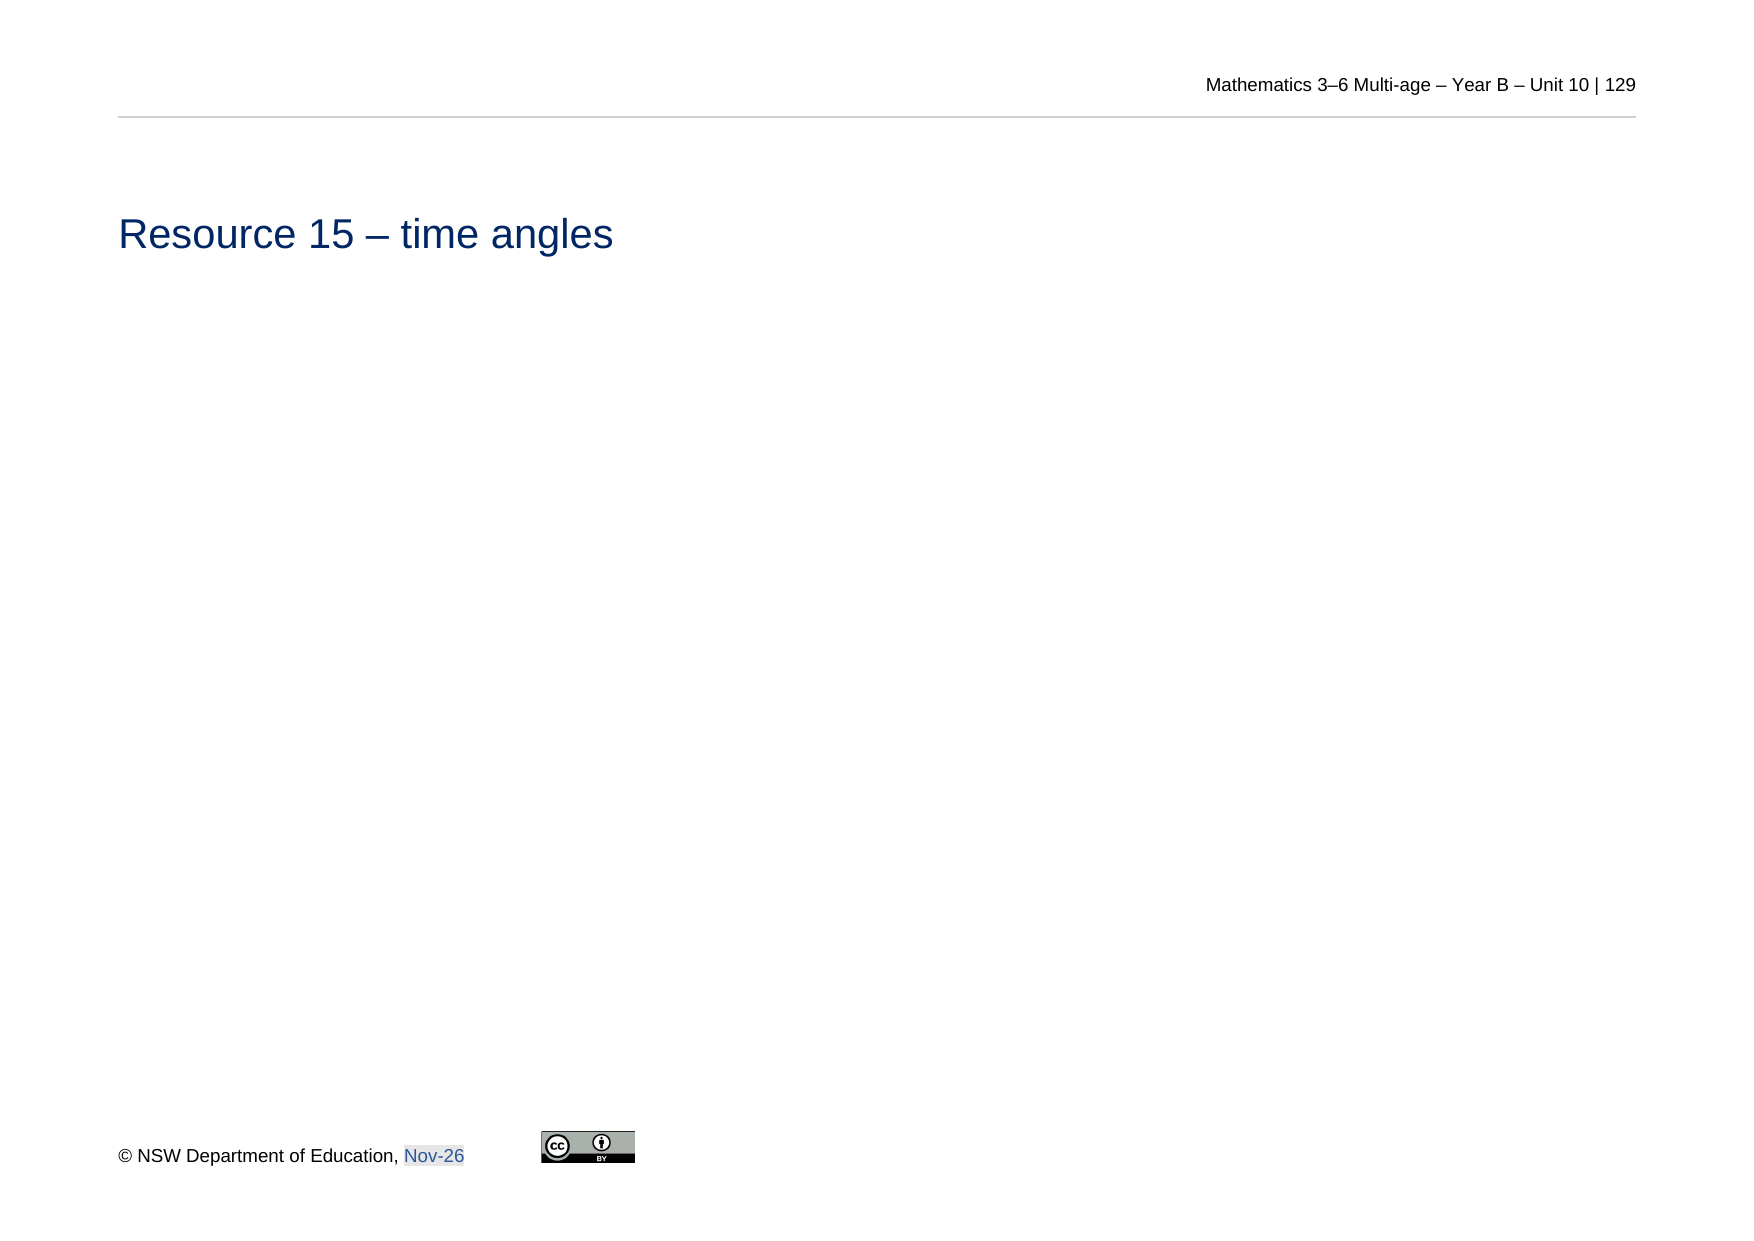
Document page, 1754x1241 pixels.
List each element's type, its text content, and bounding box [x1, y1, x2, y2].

subtitle Resource 15 – time angles [118, 209, 1636, 257]
picture [541, 1131, 635, 1163]
